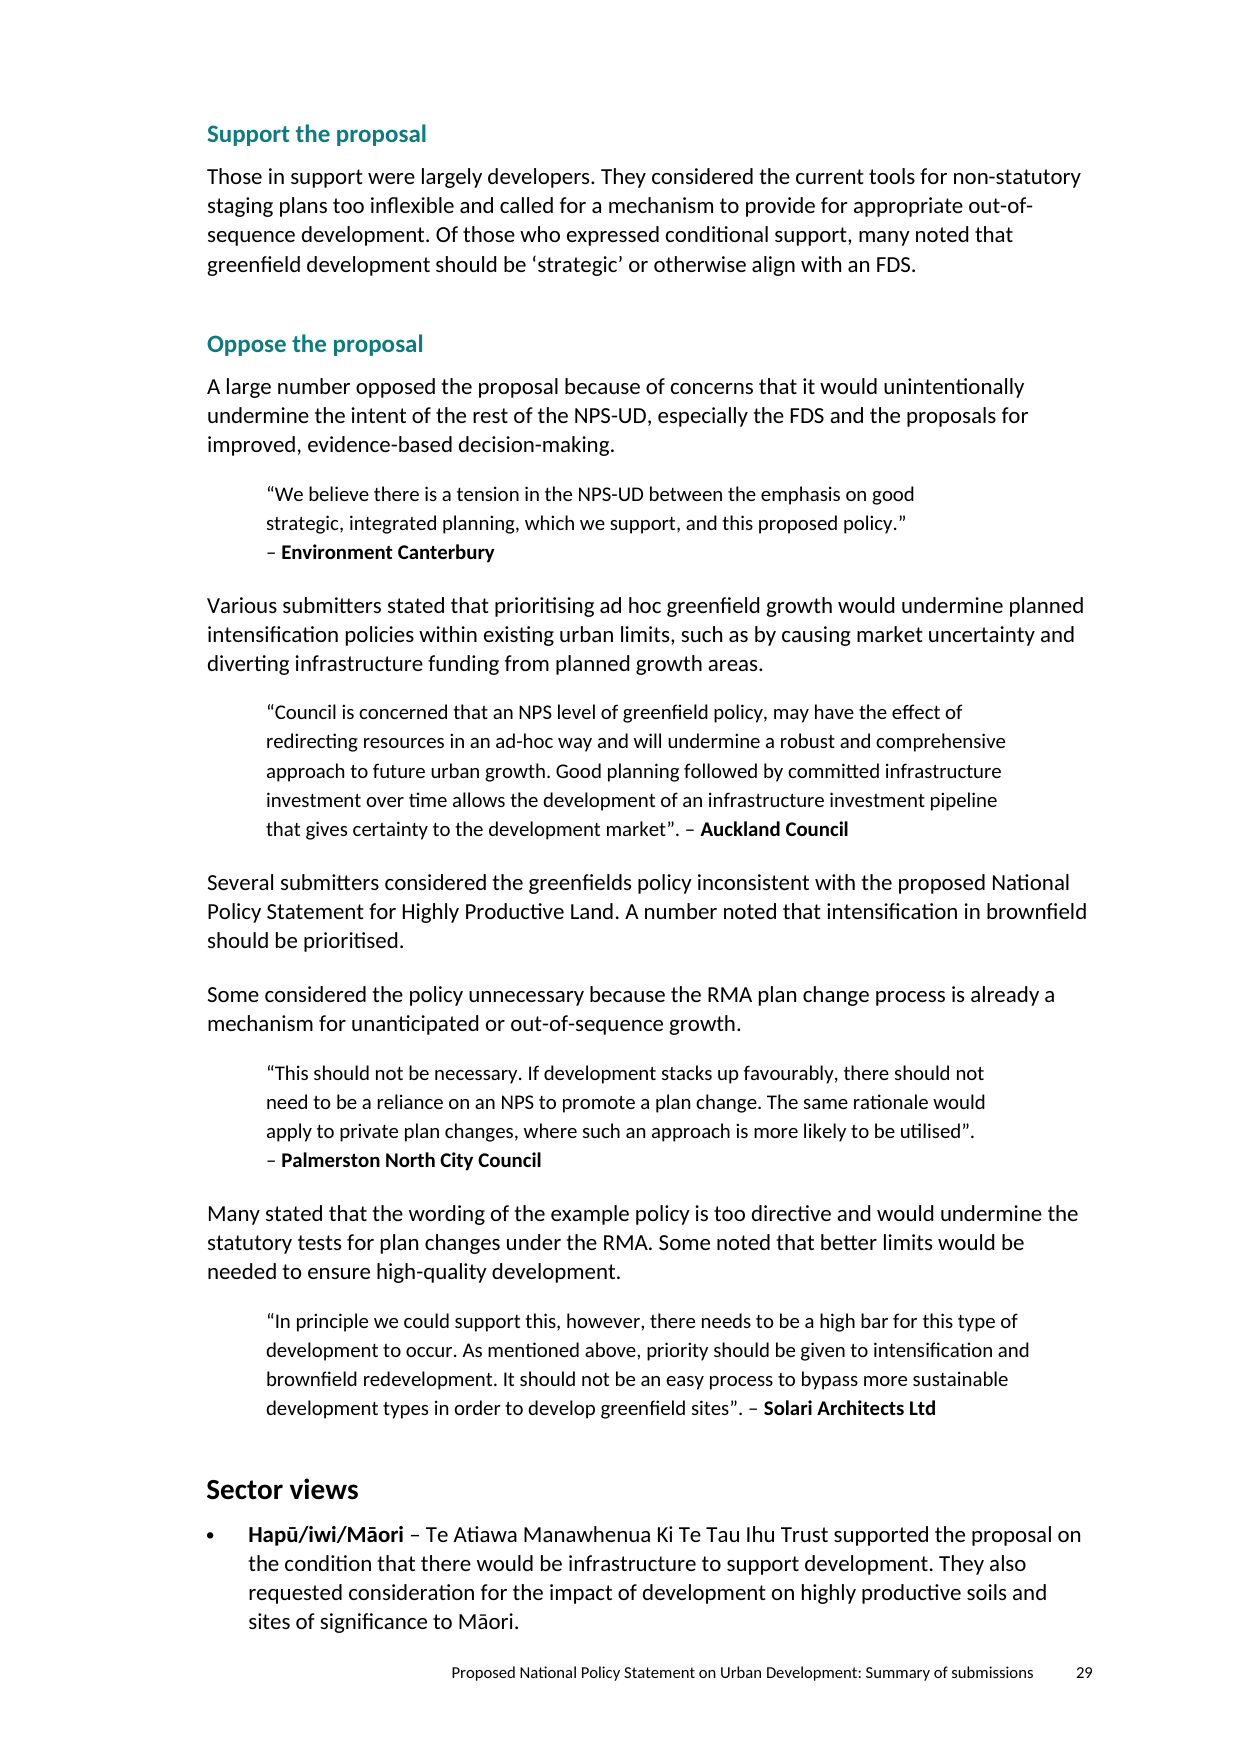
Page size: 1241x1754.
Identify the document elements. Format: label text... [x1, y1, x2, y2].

subtitle Oppose the proposal [207, 328, 1092, 358]
text Several submitters considered the greenfields policy inconsistent with the proposed National Policy Statement for Highly Productive Land. A number noted that intensification in brownfield should be prioritised. [207, 867, 1092, 954]
text “This should not be necessary. If development stacks up favourably, there should not need to be a reliance on an NPS to promote a plan change. The same rationale would apply to private plan changes, where such an approach is more likely to be utilised”. – Palmerston North City Council [266, 1056, 1033, 1173]
text Those in support were largely developers. They considered the current tools for non-statutory staging plans too inflexible and called for a mechanism to provide for appropriate out-of-sequence development. Of those who expressed conditional support, many noted that greenfield development should be ‘strategic’ or otherwise align with an FDS. [207, 161, 1092, 278]
text Many stated that the wording of the example policy is too directive and would undermine the statutory tests for plan changes under the RMA. Some noted that better limits would be needed to ensure high-quality development. [207, 1198, 1092, 1285]
text Hapū/iwi/Māori – Te Atiawa Manawhenua Ki Te Tau Ihu Trust supported the proposal on the condition that there would be infrastructure to support development. They also requested consideration for the impact of development on highly productive soils and sites of significance to Māori. [207, 1519, 1092, 1636]
text Various submitters stated that prioritising ad hoc greenfield growth would undermine planned intensification policies within existing urban limits, such as by causing market uncertainty and diverting infrastructure funding from planned growth areas. [207, 589, 1092, 677]
text “We believe there is a tension in the NPS-UD between the emphasis on good strategic, integrated planning, which we support, and this proposed policy.” – Environment Canterbury [266, 477, 1033, 564]
text “In principle we could support this, however, there needs to be a high bar for this type of development to occur. As mentioned above, priority should be given to intensification and brownfield redevelopment. It should not be an easy process to bypass more sustainable development types in order to develop greenfield sites”. – Solari Architects Ltd [266, 1304, 1033, 1421]
text “Council is concerned that an NPS level of greenfield policy, may have the effect of redirecting resources in an ad-hoc way and will undermine a robust and comprehensive approach to future urban growth. Good planning followed by committed infrastructure investment over time allows the development of an infrastructure investment pipeline that gives certainty to the development market”. – Auckland Council [266, 696, 1033, 842]
text Some considered the policy unnecessary because the RMA plan change process is already a mechanism for unanticipated or out-of-sequence growth. [207, 979, 1092, 1037]
subtitle Sector views [206, 1471, 1092, 1506]
text A large number opposed the proposal because of concerns that it would unintentionally undermine the intent of the rest of the NPS-UD, especially the FDS and the proposals for improved, evidence-based decision-making. [207, 371, 1092, 458]
subtitle Support the proposal [207, 118, 1092, 149]
